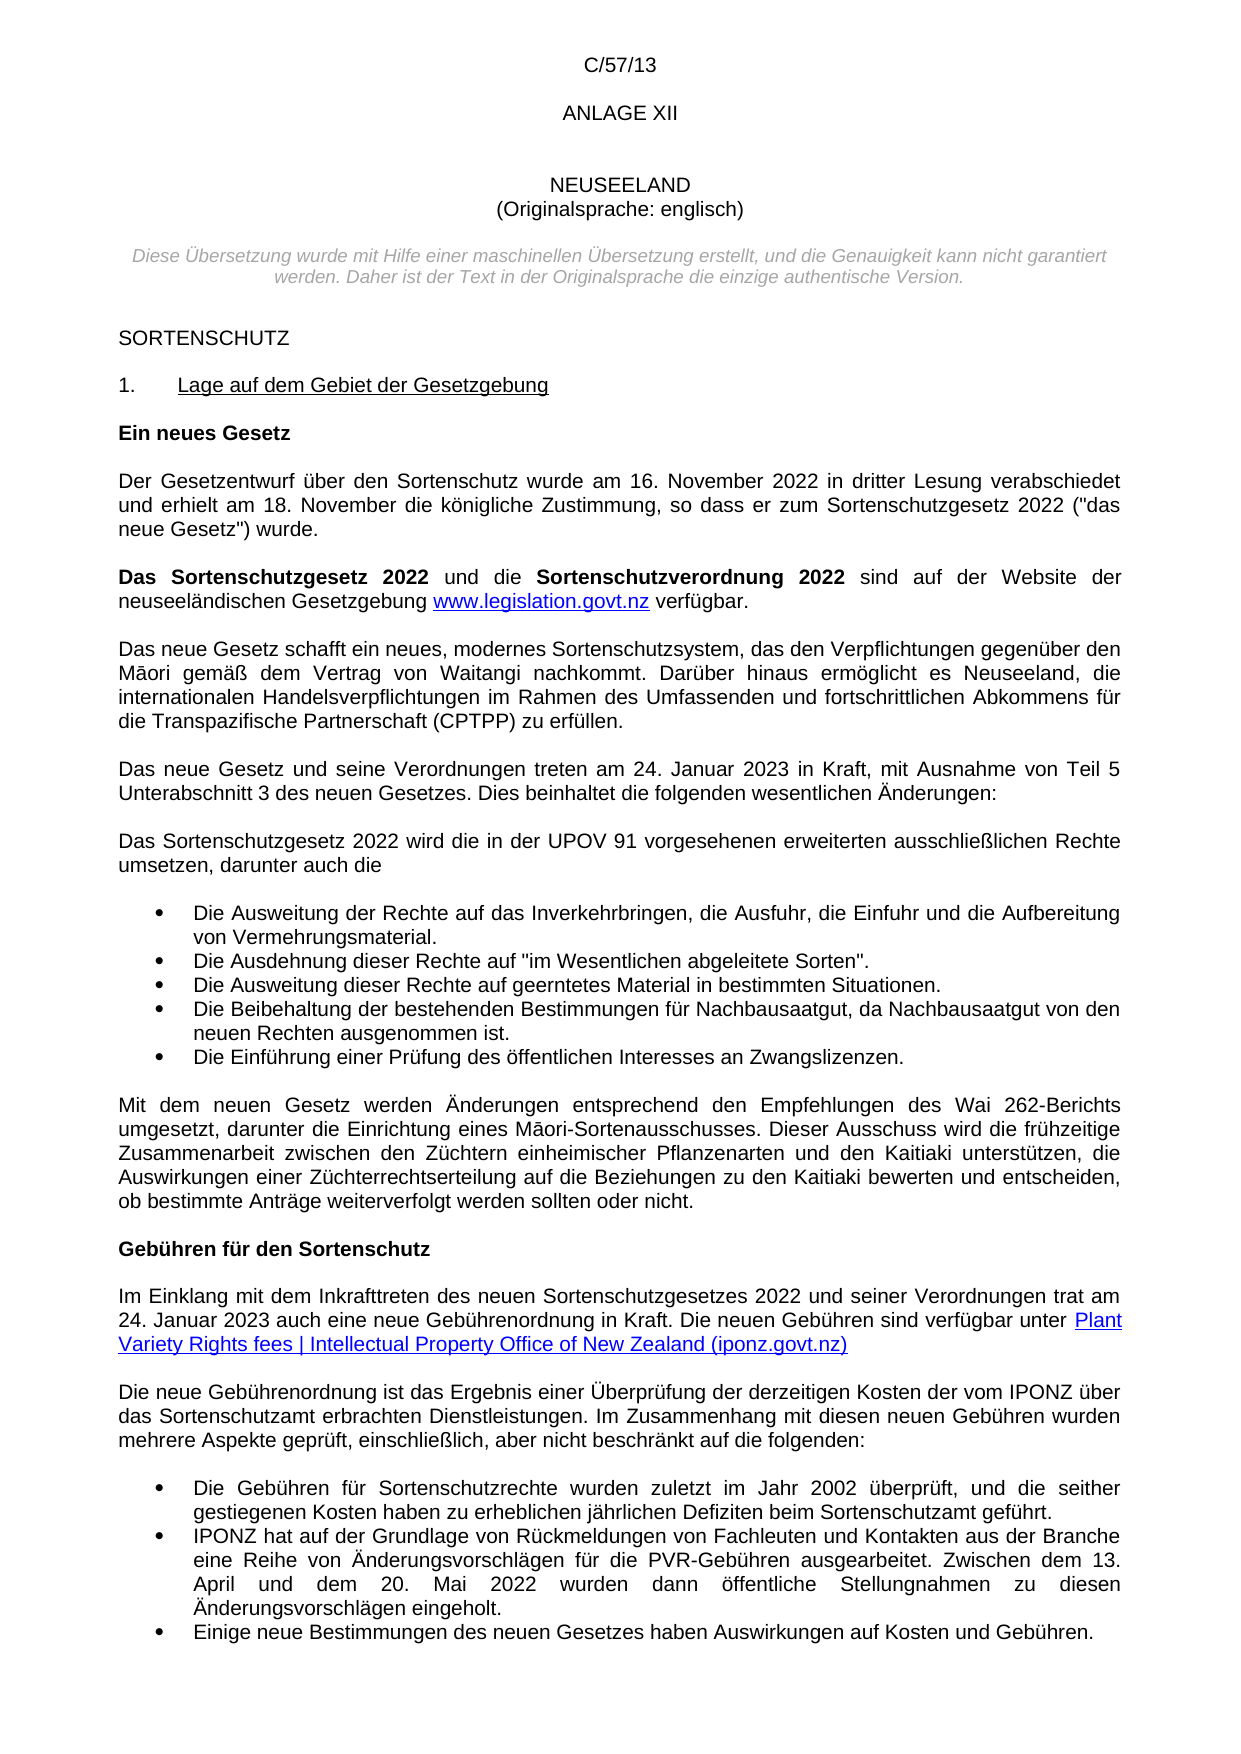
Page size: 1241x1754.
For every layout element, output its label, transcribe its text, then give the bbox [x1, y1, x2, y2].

text ANLAGE XII [118, 101, 1122, 125]
text 1. Lage auf dem Gebiet der Gesetzgebung [118, 373, 1122, 397]
text (Originalsprache: englisch) [118, 197, 1122, 221]
text Mit dem neuen Gesetz werden Änderungen entsprechend den Empfehlungen des Wai 262-Berichts umgesetzt, darunter die Einrichtung eines Māori-Sortenausschusses. Dieser Ausschuss wird die frühzeitige Zusammenarbeit zwischen den Züchtern einheimischer Pflanzenarten und den Kaitiaki unterstützen, die Auswirkungen einer Züchterrechtserteilung auf die Beziehungen zu den Kaitiaki bewerten und entscheiden, ob bestimmte Anträge weiterverfolgt werden sollten oder nicht. [118, 1093, 1122, 1212]
list Die Ausdehnung dieser Rechte auf "im Wesentlichen abgeleitete Sorten". [156, 948, 1122, 972]
list Einige neue Bestimmungen des neuen Gesetzes haben Auswirkungen auf Kosten und Gebühren. [156, 1620, 1122, 1644]
list Die Beibehaltung der bestehenden Bestimmungen für Nachbausaatgut, da Nachbausaatgut von den neuen Rechten ausgenommen ist. [156, 997, 1122, 1044]
list Die Gebühren für Sortenschutzrechte wurden zuletzt im Jahr 2002 überprüft, und die seither gestiegenen Kosten haben zu erheblichen jährlichen Defiziten beim Sortenschutzamt geführt. [156, 1476, 1122, 1524]
text C/57/13 [118, 53, 1122, 77]
list Die Einführung einer Prüfung des öffentlichen Interesses an Zwangslizenzen. [156, 1044, 1122, 1069]
text Diese Übersetzung wurde mit Hilfe einer maschinellen Übersetzung erstellt, und die Genauigkeit kann nicht garantiert werden. Daher ist der Text in der Originalsprache die einzige authentische Version. [118, 245, 1122, 288]
list Die Ausweitung der Rechte auf das Inverkehrbringen, die Ausfuhr, die Einfuhr und die Aufbereitung von Vermehrungsmaterial. [156, 900, 1122, 948]
text SORTENSCHUTZ [118, 325, 1122, 349]
list Die Ausweitung dieser Rechte auf geerntetes Material in bestimmten Situationen. [156, 972, 1122, 997]
text Der Gesetzentwurf über den Sortenschutz wurde am 16. November 2022 in dritter Lesung verabschiedet und erhielt am 18. November die königliche Zustimmung, so dass er zum Sortenschutzgesetz 2022 ("das neue Gesetz") wurde. [118, 469, 1122, 541]
text Das Sortenschutzgesetz 2022 und die Sortenschutzverordnung 2022 sind auf der Website der neuseeländischen Gesetzgebung www.legislation.govt.nz verfügbar. [118, 565, 1122, 613]
list IPONZ hat auf der Grundlage von Rückmeldungen von Fachleuten und Kontakten aus der Branche eine Reihe von Änderungsvorschlägen für die PVR-Gebühren ausgearbeitet. Zwischen dem 13. April und dem 20. Mai 2022 wurden dann öffentliche Stellungnahmen zu diesen Änderungsvorschlägen eingeholt. [156, 1524, 1122, 1620]
text Das neue Gesetz schafft ein neues, modernes Sortenschutzsystem, das den Verpflichtungen gegenüber den Māori gemäß dem Vertrag von Waitangi nachkommt. Darüber hinaus ermöglicht es Neuseeland, die internationalen Handelsverpflichtungen im Rahmen des Umfassenden und fortschrittlichen Abkommens für die Transpazifische Partnerschaft (CPTPP) zu erfüllen. [118, 637, 1122, 733]
text Das Sortenschutzgesetz 2022 wird die in der UPOV 91 vorgesehenen erweiterten ausschließlichen Rechte umsetzen, darunter auch die [118, 828, 1122, 876]
text NEUSEELAND [118, 173, 1122, 197]
text Im Einklang mit dem Inkrafttreten des neuen Sortenschutzgesetzes 2022 und seiner Verordnungen trat am 24. Januar 2023 auch eine neue Gebührenordnung in Kraft. Die neuen Gebühren sind verfügbar unter Plant Variety Rights fees | Intellectual Property Office of New Zealand (iponz.govt.nz) [118, 1284, 1122, 1356]
text Ein neues Gesetz [118, 421, 1122, 445]
text Die neue Gebührenordnung ist das Ergebnis einer Überprüfung der derzeitigen Kosten der vom IPONZ über das Sortenschutzamt erbrachten Dienstleistungen. Im Zusammenhang mit diesen neuen Gebühren wurden mehrere Aspekte geprüft, einschließlich, aber nicht beschränkt auf die folgenden: [118, 1380, 1122, 1452]
text Gebühren für den Sortenschutz [118, 1236, 1122, 1260]
text Das neue Gesetz und seine Verordnungen treten am 24. Januar 2023 in Kraft, mit Ausnahme von Teil 5 Unterabschnitt 3 des neuen Gesetzes. Dies beinhaltet die folgenden wesentlichen Änderungen: [118, 757, 1122, 804]
